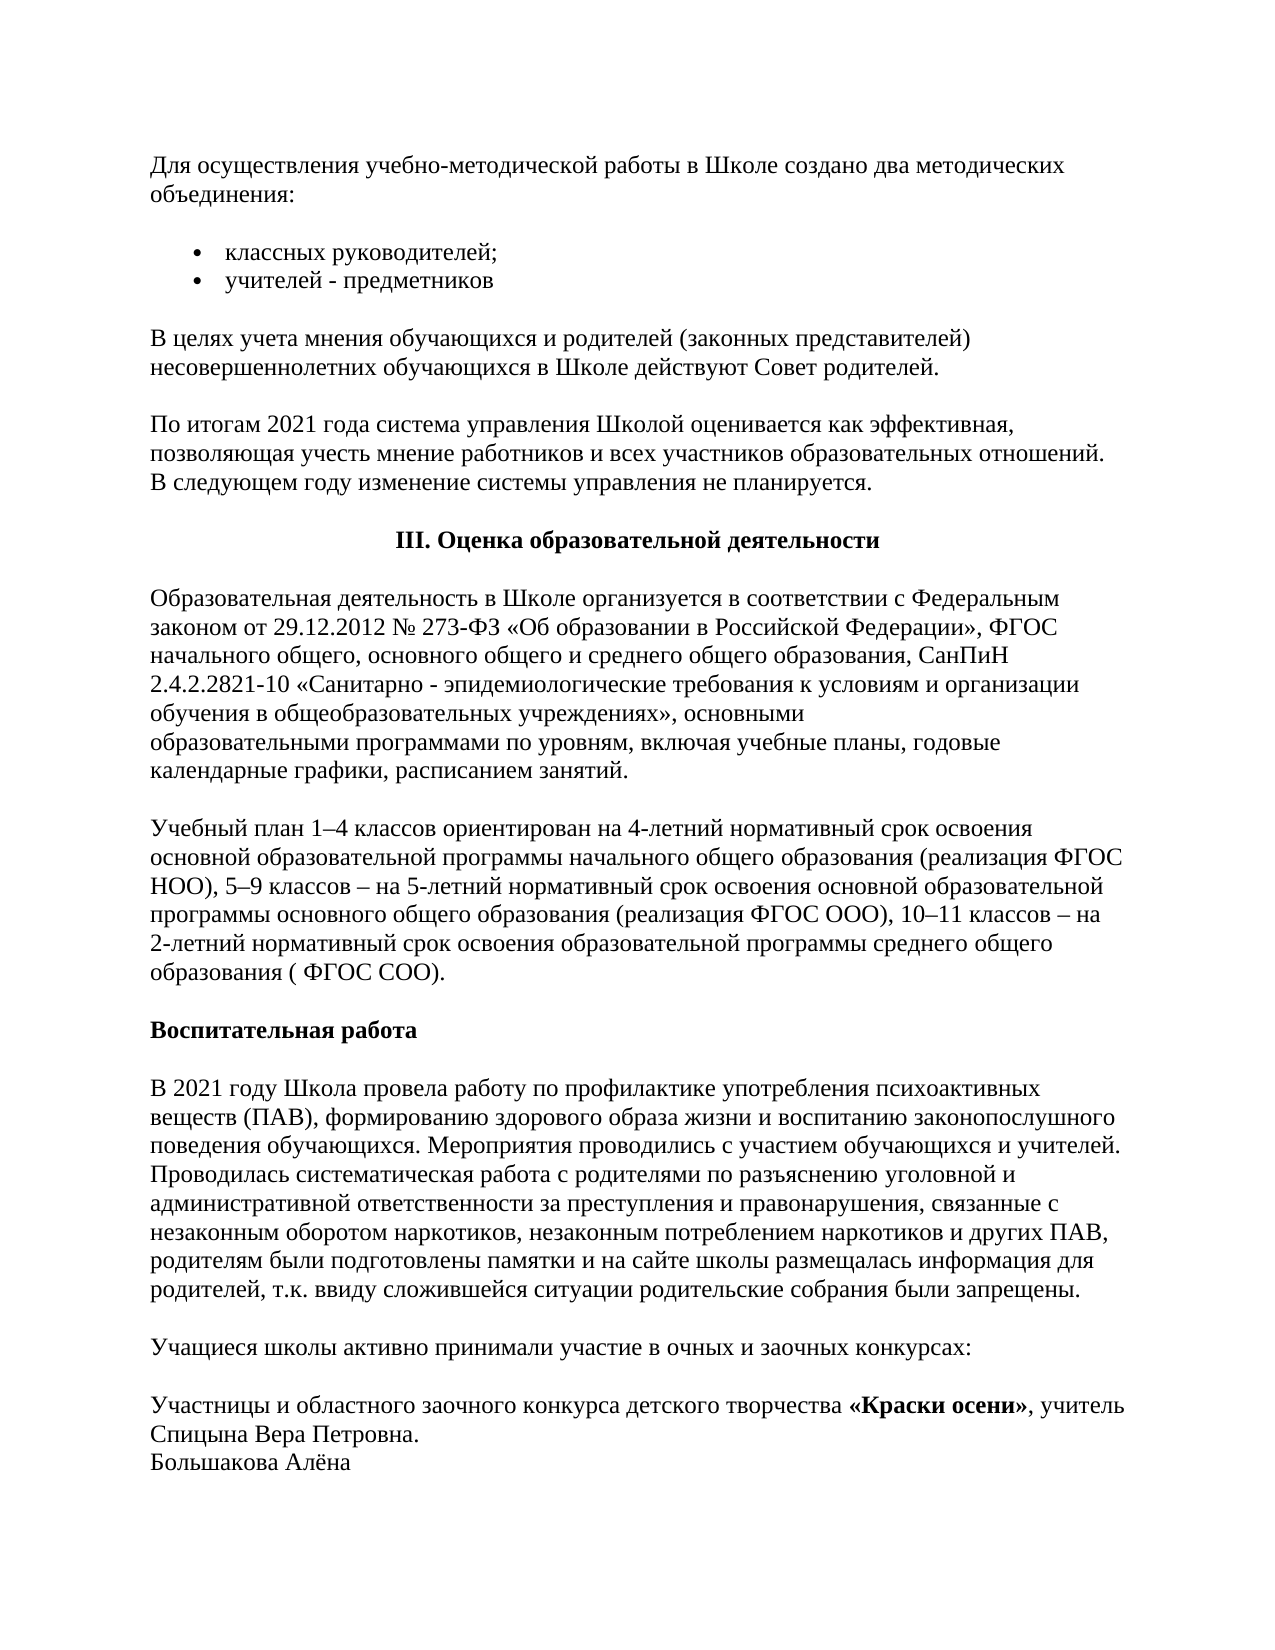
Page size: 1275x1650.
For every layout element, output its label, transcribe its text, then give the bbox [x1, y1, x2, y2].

text Для осуществления учебно-методической работы в Школе создано два методических объединения: [150, 150, 1125, 207]
text Большакова Алёна [150, 1447, 1125, 1476]
text Воспитательная работа [150, 1015, 1125, 1044]
text III. Оценка образовательной деятельности [150, 525, 1125, 554]
text Участницы и областного заочного конкурса детского творчества «Краски осени», учитель Спицына Вера Петровна. [150, 1390, 1125, 1447]
text Образовательная деятельность в Школе организуется в соответствии с Федеральным законом от 29.12.2012 № 273-ФЗ «Об образовании в Российской Федерации», ФГОС начального общего, основного общего и среднего общего образования, СанПиН 2.4.2.2821-10 «Санитарно - эпидемиологические требования к условиям и организации обучения в общеобразовательных учреждениях», основными образовательными программами по уровням, включая учебные планы, годовые календарные графики, расписанием занятий. [150, 583, 1125, 784]
text В 2021 году Школа провела работу по профилактике употребления психоактивных веществ (ПАВ), формированию здорового образа жизни и воспитанию законопослушного поведения обучающихся. Мероприятия проводились с участием обучающихся и учителей. Проводилась систематическая работа с родителями по разъяснению уголовной и административной ответственности за преступления и правонарушения, связанные с незаконным оборотом наркотиков, незаконным потреблением наркотиков и других ПАВ, родителям были подготовлены памятки и на сайте школы размещалась информация для родителей, т.к. ввиду сложившейся ситуации родительские собрания были запрещены. [150, 1073, 1125, 1303]
text В целях учета мнения обучающихся и родителей (законных представителей) несовершеннолетних обучающихся в Школе действуют Совет родителей. [150, 323, 1106, 380]
text По итогам 2021 года система управления Школой оценивается как эффективная, позволяющая учесть мнение работников и всех участников образовательных отношений. В следующем году изменение системы управления не планируется. [150, 409, 1125, 496]
text Учебный план 1–4 классов ориентирован на 4-летний нормативный срок освоения основной образовательной программы начального общего образования (реализация ФГОС НОО), 5–9 классов – на 5-летний нормативный срок освоения основной образовательной программы основного общего образования (реализация ФГОС ООО), 10–11 классов – на 2-летний нормативный срок освоения образовательной программы среднего общего образования ( ФГОС СОО). [150, 813, 1125, 986]
text Учащиеся школы активно принимали участие в очных и заочных конкурсах: [150, 1332, 1125, 1361]
list учителей - предметников [194, 265, 1106, 294]
list классных руководителей; [194, 237, 1106, 265]
